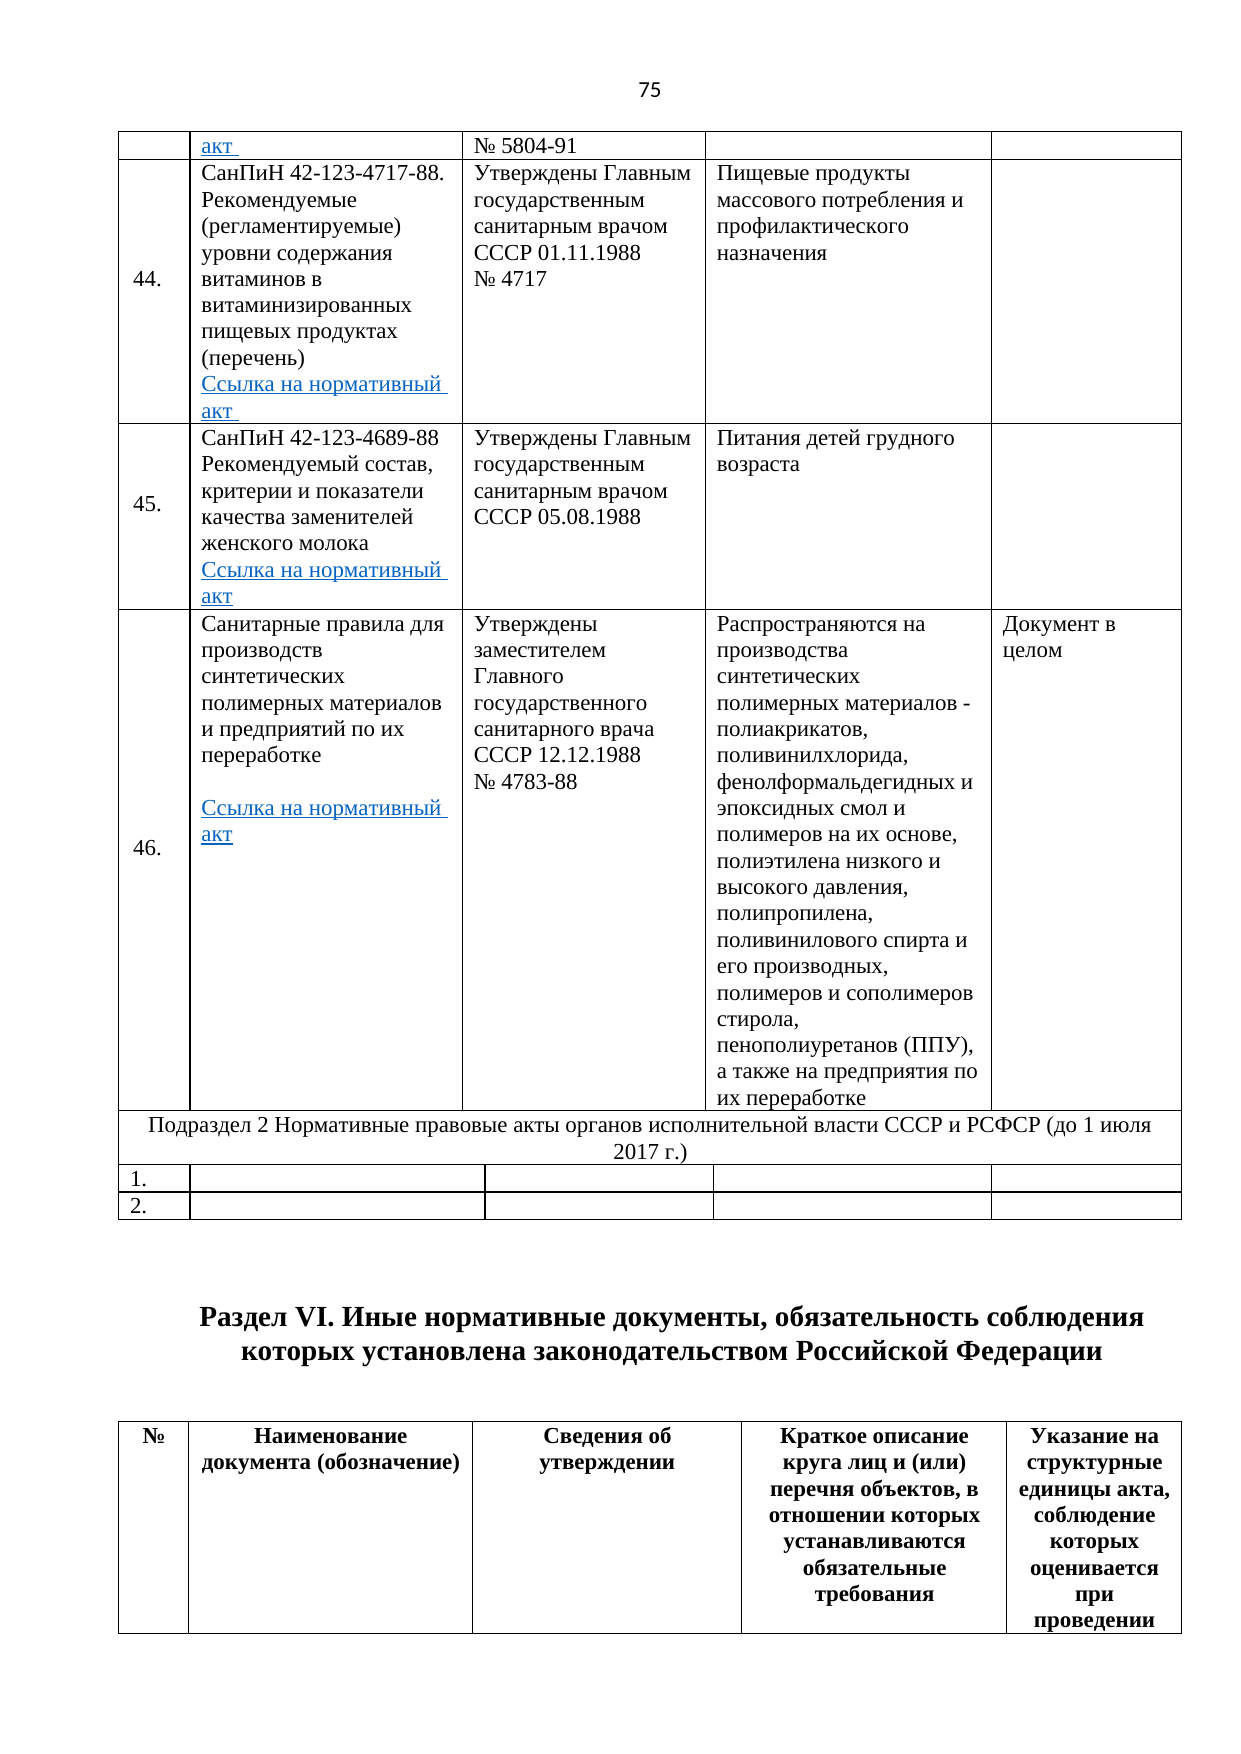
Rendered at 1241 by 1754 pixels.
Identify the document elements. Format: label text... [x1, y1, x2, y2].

table_cell [992, 1165, 1181, 1191]
table_cell [119, 610, 189, 1110]
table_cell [463, 132, 705, 158]
table_cell [486, 1165, 713, 1191]
table_cell СанПиН 42-123-4717-88. Рекомендуемые (регламентируемые) уровни содержания витаминов в витаминизированных пищевых продуктах (перечень) Ссылка на нормативный акт [191, 160, 462, 423]
text Раздел VI. Иные нормативные документы, обязательность соблюдения которых установлена законодательством Российской Федерации [162, 1299, 1181, 1367]
table_cell [119, 132, 189, 158]
table_cell СанПиН 42-123-4689-88 Рекомендуемый состав, критерии и показатели качества заменителей женского молока Ссылка на нормативный акт [191, 424, 462, 608]
table_cell Питания детей грудного возраста [706, 424, 991, 608]
table_cell [992, 424, 1181, 608]
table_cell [191, 132, 462, 158]
table_cell Распространяются на производства синтетических полимерных материалов - полиакрикатов, поливинилхлорида, фенолформальдегидных и эпоксидных смол и полимеров на их основе, полиэтилена низкого и высокого давления, полипропилена, поливинилового спирта и его производных, полимеров и сополимеров стирола, пенополиуретанов (ППУ), а также на предприятия по их переработке [706, 610, 991, 1110]
table_header № [119, 1422, 188, 1633]
table_cell [992, 1193, 1181, 1219]
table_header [1007, 1422, 1181, 1633]
table_cell [992, 132, 1181, 158]
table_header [473, 1422, 741, 1633]
table_cell [714, 1165, 991, 1191]
table_cell Документ в целом [992, 610, 1181, 1110]
table_cell [119, 424, 189, 608]
table_cell [714, 1193, 991, 1219]
table_cell Утверждены Главным государственным санитарным врачом СССР 05.08.1988 [463, 424, 705, 608]
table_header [189, 1422, 472, 1633]
table_cell [119, 160, 189, 423]
table_cell [191, 1165, 484, 1191]
table_cell [191, 1193, 484, 1219]
table_cell [119, 1193, 189, 1219]
table_cell Пищевые продукты массового потребления и профилактического назначения [706, 160, 991, 423]
table_cell Утверждены заместителем Главного государственного санитарного врача СССР 12.12.1988 № 4783-88 [463, 610, 705, 1110]
table_cell Санитарные правила для производств синтетических полимерных материалов и предприятий по их переработке Ссылка на нормативный акт [191, 610, 462, 1110]
table_cell [119, 1165, 189, 1191]
table_cell Подраздел 2 Нормативные правовые акты органов исполнительной власти СССР и РСФСР (до 1 июля 2017 г.) [119, 1111, 1181, 1164]
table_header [742, 1422, 1006, 1633]
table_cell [706, 132, 991, 158]
table_cell [992, 160, 1181, 423]
table_cell Утверждены Главным государственным санитарным врачом СССР 01.11.1988 № 4717 [463, 160, 705, 423]
table_cell [486, 1193, 713, 1219]
